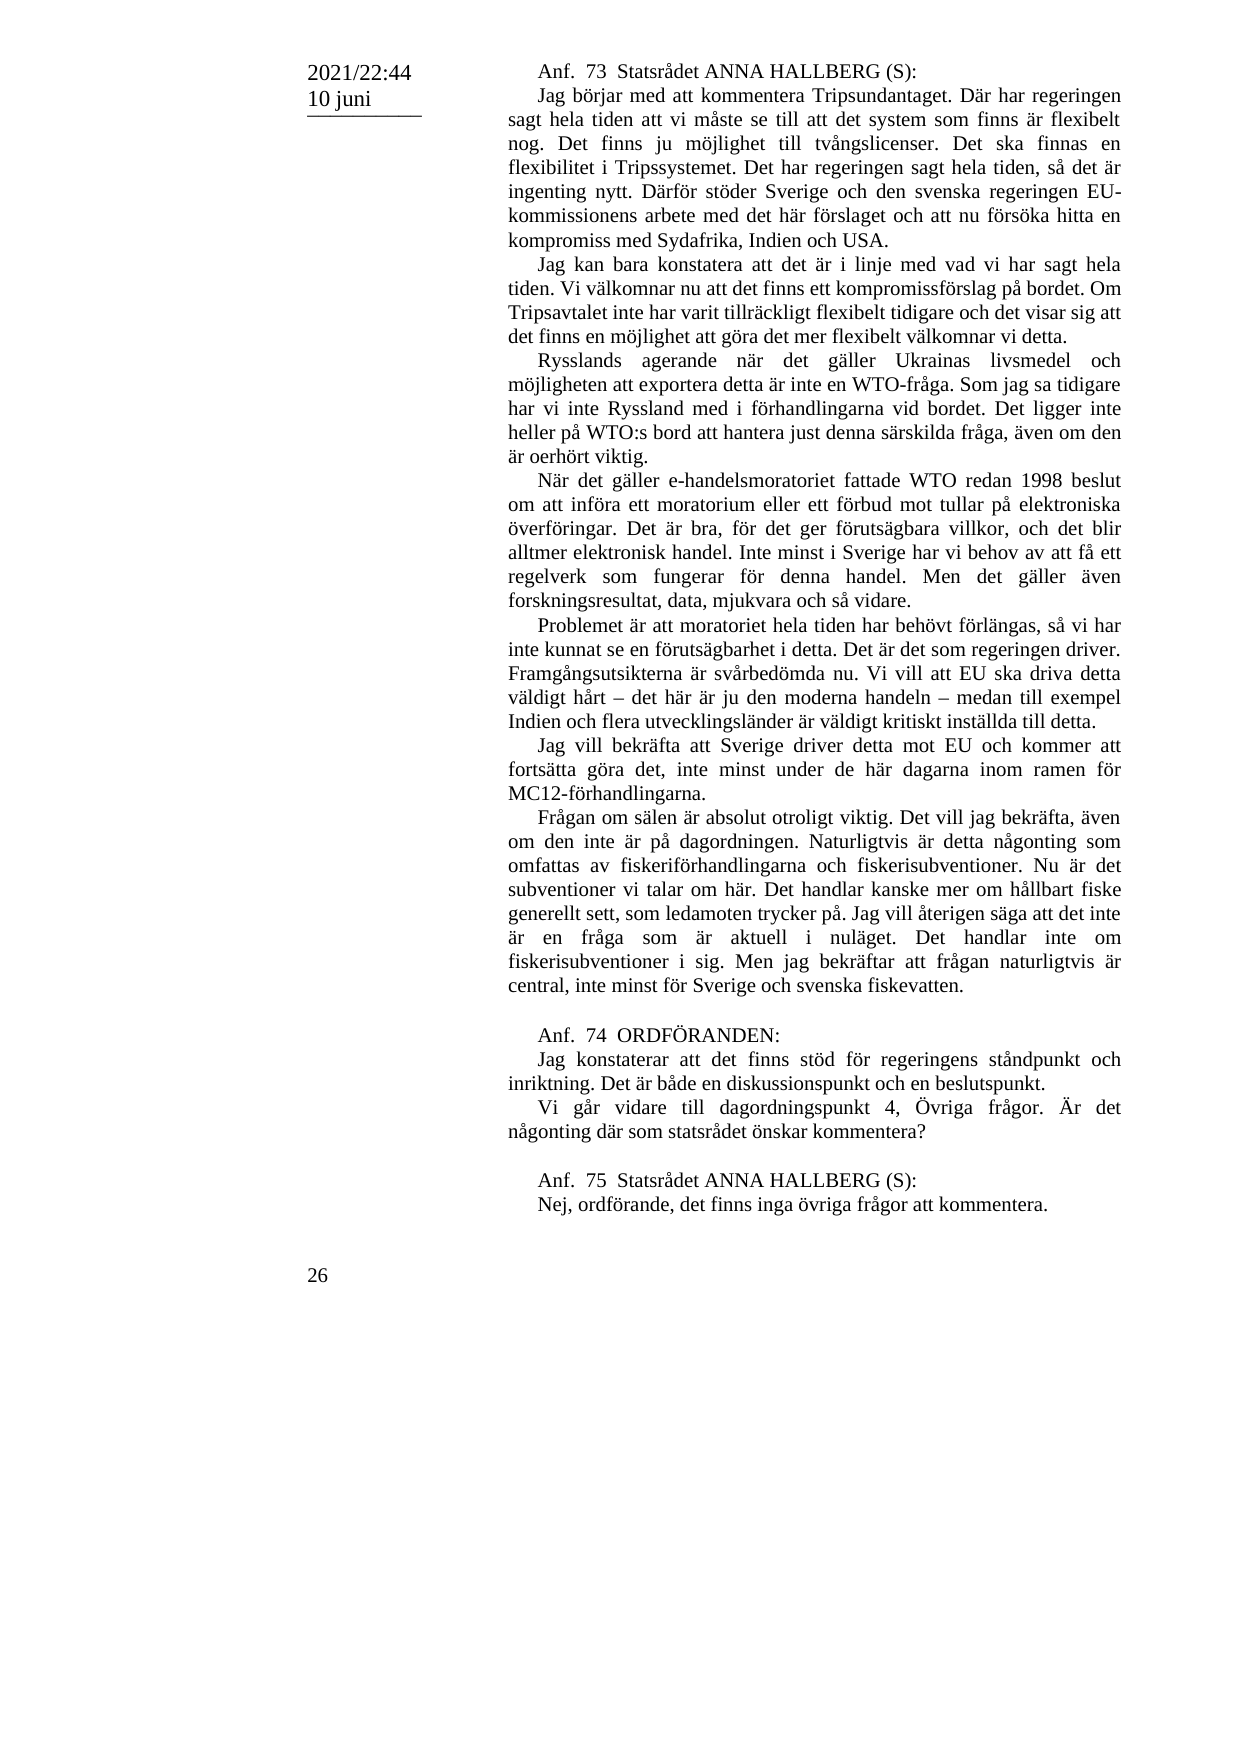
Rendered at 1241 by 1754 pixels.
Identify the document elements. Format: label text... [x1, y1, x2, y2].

text Vi går vidare till dagordningspunkt 4, Övriga frågor. Är det någonting där som statsrådet önskar kommentera? [508, 1095, 1122, 1143]
text Frågan om sälen är absolut otroligt viktig. Det vill jag bekräfta, även om den inte är på dagordningen. Naturligtvis är detta någonting som omfattas av fiskeriförhandlingarna och fiskerisubventioner. Nu är det subventioner vi talar om här. Det handlar kanske mer om hållbart fiske generellt sett, som ledamoten trycker på. Jag vill återigen säga att det inte är en fråga som är aktuell i nuläget. Det handlar inte om fiskerisubventioner i sig. Men jag bekräftar att frågan naturligtvis är central, inte minst för Sverige och svenska fiskevatten. [508, 805, 1122, 997]
text När det gäller e-handelsmoratoriet fattade WTO redan 1998 beslut om att införa ett moratorium eller ett förbud mot tullar på elektroniska överföringar. Det är bra, för det ger förutsägbara villkor, och det blir alltmer elektronisk handel. Inte minst i Sverige har vi behov av att få ett regelverk som fungerar för denna handel. Men det gäller även forskningsresultat, data, mjukvara och så vidare. [508, 468, 1122, 612]
text Jag kan bara konstatera att det är i linje med vad vi har sagt hela tiden. Vi välkomnar nu att det finns ett kompromissförslag på bordet. Om Tripsavtalet inte har varit tillräckligt flexibelt tidigare och det visar sig att det finns en möjlighet att göra det mer flexibelt välkomnar vi detta. [508, 252, 1122, 348]
text Jag konstaterar att det finns stöd för regeringens ståndpunkt och inriktning. Det är både en diskussionspunkt och en beslutspunkt. [508, 1047, 1122, 1095]
subtitle Anf. 73 Statsrådet ANNA HALLBERG (S): [537, 59, 1122, 83]
text Jag börjar med att kommentera Tripsundantaget. Där har regeringen sagt hela tiden att vi måste se till att det system som finns är flexibelt nog. Det finns ju möjlighet till tvångslicenser. Det ska finnas en flexibilitet i Tripssystemet. Det har regeringen sagt hela tiden, så det är ingenting nytt. Därför stöder Sverige och den svenska regeringen EU-kommissionens arbete med det här förslaget och att nu försöka hitta en kompromiss med Sydafrika, Indien och USA. [508, 83, 1122, 252]
text Jag vill bekräfta att Sverige driver detta mot EU och kommer att fortsätta göra det, inte minst under de här dagarna inom ramen för MC12-förhandlingarna. [508, 733, 1122, 805]
text Problemet är att moratoriet hela tiden har behövt förlängas, så vi har inte kunnat se en förutsägbarhet i detta. Det är det som regeringen driver. Framgångsutsikterna är svårbedömda nu. Vi vill att EU ska driva detta väldigt hårt – det här är ju den moderna handeln – medan till exempel Indien och flera utvecklingsländer är väldigt kritiskt inställda till detta. [508, 612, 1122, 733]
subtitle Anf. 75 Statsrådet ANNA HALLBERG (S): [537, 1168, 1122, 1192]
text Rysslands agerande när det gäller Ukrainas livsmedel och möjligheten att exportera detta är inte en WTO-fråga. Som jag sa tidigare har vi inte Ryssland med i förhandlingarna vid bordet. Det ligger inte heller på WTO:s bord att hantera just denna särskilda fråga, även om den är oerhört viktig. [508, 348, 1122, 468]
subtitle Anf. 74 ORDFÖRANDEN: [537, 1022, 1122, 1047]
text Nej, ordförande, det finns inga övriga frågor att kommentera. [508, 1192, 1122, 1216]
